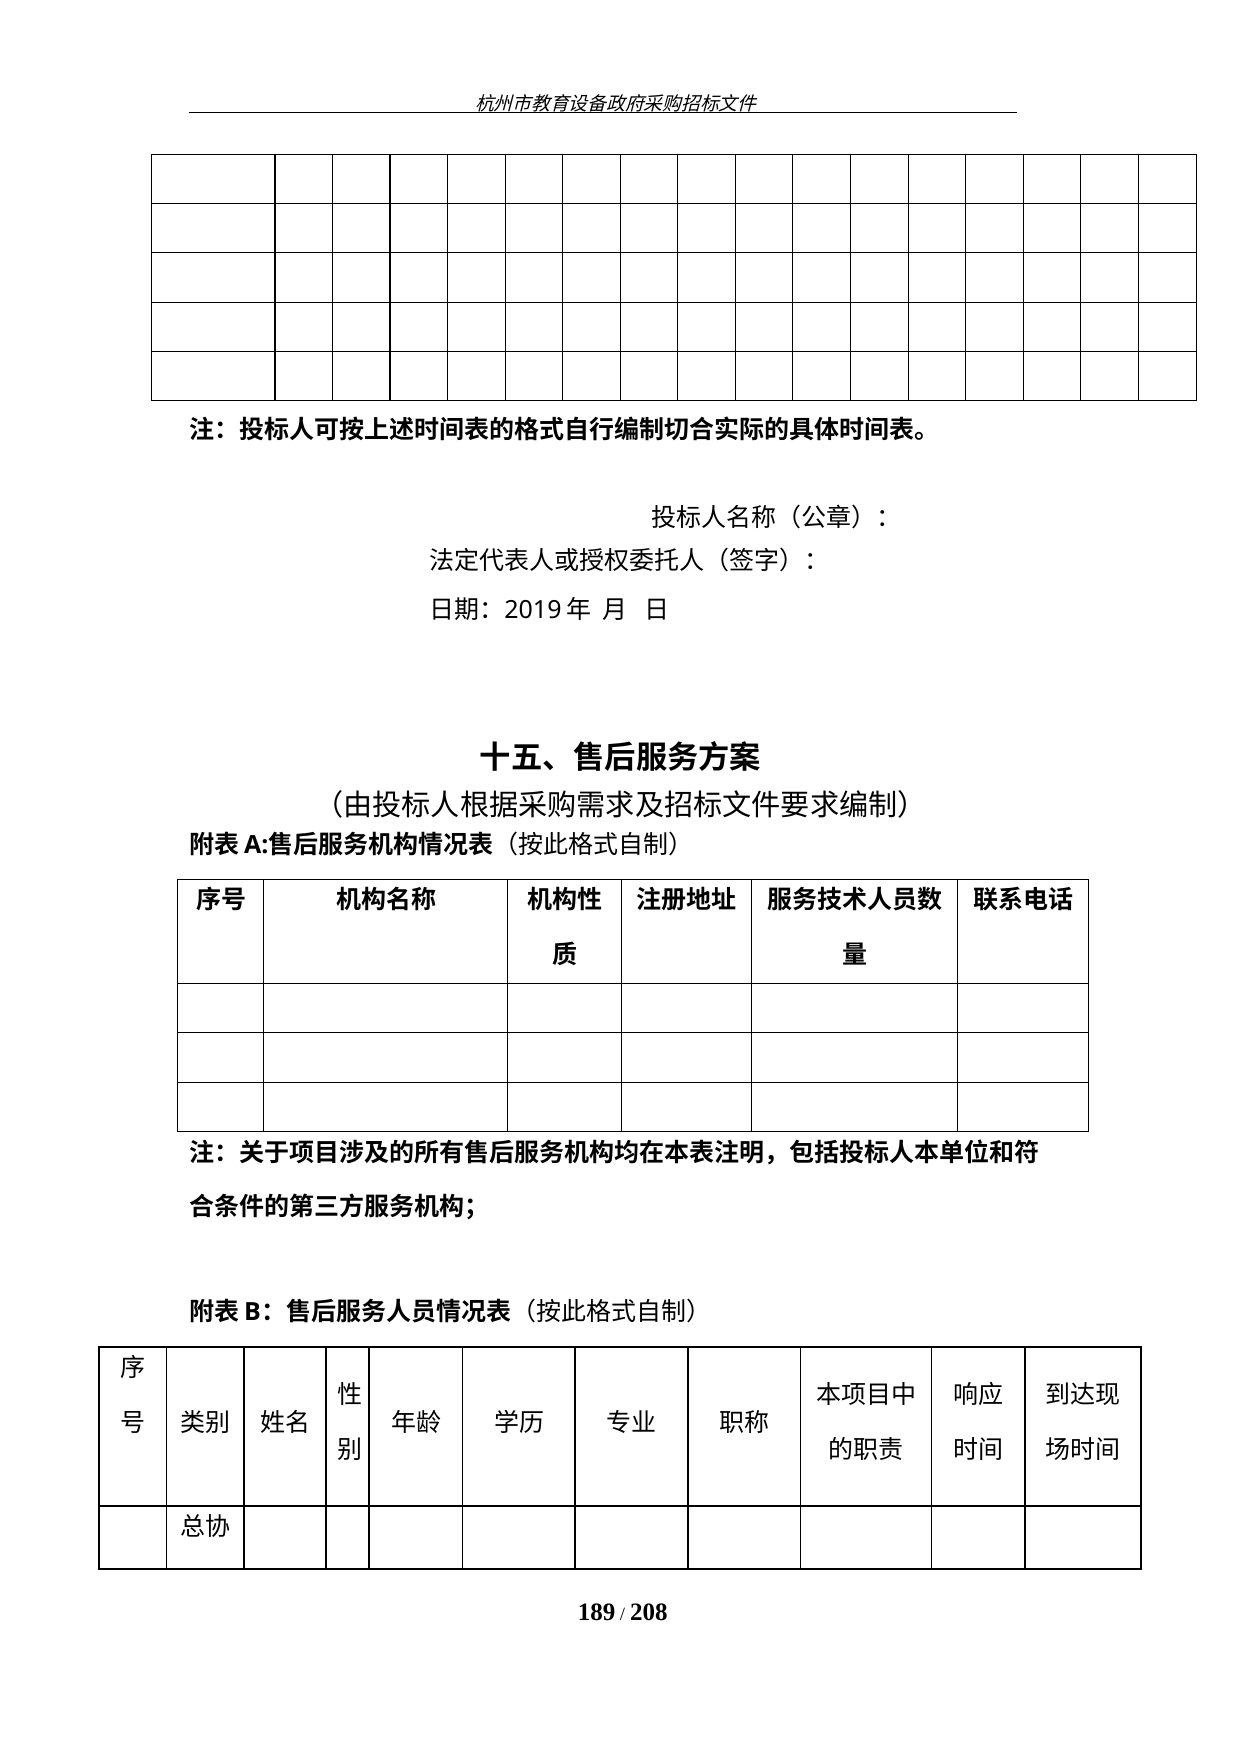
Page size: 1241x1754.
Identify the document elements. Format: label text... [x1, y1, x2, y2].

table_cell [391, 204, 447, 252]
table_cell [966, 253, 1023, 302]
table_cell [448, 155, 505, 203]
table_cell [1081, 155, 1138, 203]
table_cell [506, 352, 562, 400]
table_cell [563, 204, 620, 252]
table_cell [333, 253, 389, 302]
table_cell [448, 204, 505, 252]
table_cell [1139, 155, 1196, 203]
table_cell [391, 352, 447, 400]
text （由投标人根据采购需求及招标文件要求编制） [189, 778, 1051, 824]
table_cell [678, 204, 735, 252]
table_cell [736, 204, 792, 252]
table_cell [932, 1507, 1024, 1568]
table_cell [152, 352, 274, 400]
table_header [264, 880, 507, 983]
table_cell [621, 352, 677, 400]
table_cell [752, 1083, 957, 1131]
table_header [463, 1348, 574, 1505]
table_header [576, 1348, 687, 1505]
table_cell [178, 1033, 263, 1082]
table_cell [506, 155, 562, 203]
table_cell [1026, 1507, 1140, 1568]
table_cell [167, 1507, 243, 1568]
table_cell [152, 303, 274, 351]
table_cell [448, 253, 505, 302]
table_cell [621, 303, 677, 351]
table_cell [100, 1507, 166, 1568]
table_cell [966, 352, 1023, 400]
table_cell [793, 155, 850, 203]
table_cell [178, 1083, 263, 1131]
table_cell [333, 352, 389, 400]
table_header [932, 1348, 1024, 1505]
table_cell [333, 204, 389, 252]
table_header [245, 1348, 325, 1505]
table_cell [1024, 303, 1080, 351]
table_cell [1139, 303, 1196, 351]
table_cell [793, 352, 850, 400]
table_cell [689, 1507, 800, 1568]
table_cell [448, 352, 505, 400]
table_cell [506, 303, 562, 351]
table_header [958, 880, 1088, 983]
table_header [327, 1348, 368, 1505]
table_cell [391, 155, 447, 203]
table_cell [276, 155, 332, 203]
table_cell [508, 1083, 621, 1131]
text 日期：2019年 月 日 [189, 578, 1051, 628]
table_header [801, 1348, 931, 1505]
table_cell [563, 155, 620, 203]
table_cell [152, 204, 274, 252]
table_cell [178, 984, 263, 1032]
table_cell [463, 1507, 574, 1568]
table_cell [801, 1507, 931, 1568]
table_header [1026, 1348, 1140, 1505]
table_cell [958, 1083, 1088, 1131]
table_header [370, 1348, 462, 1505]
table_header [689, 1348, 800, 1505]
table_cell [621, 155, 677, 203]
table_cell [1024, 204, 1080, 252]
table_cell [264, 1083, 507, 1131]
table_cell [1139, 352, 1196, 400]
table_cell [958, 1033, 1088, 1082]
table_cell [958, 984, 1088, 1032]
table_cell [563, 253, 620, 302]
text 附表B：售后服务人员情况表（按此格式自制） [189, 1292, 1051, 1328]
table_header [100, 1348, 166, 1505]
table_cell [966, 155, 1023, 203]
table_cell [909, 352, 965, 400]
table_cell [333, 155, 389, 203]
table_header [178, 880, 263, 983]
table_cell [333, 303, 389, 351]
text 附表A:售后服务机构情况表（按此格式自制） [189, 824, 1051, 861]
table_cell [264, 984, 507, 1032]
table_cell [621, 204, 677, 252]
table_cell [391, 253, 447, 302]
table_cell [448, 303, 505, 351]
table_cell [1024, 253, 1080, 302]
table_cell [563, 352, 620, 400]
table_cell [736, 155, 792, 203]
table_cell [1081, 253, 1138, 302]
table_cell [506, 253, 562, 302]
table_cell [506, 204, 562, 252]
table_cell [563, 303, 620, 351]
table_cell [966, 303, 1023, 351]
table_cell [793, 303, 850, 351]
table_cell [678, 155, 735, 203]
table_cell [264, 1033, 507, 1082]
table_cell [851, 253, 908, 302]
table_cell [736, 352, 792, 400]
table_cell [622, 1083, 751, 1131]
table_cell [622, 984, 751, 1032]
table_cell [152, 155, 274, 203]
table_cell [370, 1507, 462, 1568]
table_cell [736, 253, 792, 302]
text 注：关于项目涉及的所有售后服务机构均在本表注明，包括投标人本单位和符合条件的第三方服务机构； [189, 1132, 1051, 1223]
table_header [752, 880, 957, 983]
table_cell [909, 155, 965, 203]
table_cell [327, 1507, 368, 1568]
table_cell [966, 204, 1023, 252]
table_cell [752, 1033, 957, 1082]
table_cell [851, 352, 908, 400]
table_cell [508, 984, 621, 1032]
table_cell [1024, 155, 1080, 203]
text 注：投标人可按上述时间表的格式自行编制切合实际的具体时间表。 [189, 401, 1051, 447]
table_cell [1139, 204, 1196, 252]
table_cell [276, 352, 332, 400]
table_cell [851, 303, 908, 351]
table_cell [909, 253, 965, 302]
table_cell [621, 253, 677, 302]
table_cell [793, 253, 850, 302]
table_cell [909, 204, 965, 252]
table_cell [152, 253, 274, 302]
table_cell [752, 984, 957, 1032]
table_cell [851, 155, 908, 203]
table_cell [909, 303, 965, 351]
text 投标人名称（公章）： [189, 491, 1051, 535]
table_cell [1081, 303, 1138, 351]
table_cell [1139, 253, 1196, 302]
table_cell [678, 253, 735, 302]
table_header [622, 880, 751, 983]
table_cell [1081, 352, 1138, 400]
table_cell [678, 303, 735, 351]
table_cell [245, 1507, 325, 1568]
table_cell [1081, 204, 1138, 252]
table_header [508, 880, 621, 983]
text 十五、售后服务方案 [189, 728, 1051, 778]
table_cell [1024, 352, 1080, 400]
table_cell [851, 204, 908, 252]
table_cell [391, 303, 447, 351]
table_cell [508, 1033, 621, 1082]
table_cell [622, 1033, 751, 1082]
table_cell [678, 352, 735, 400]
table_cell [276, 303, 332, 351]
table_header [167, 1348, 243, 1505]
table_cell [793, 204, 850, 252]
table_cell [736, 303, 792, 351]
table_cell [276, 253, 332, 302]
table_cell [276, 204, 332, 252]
text 法定代表人或授权委托人（签字）： [189, 535, 1051, 578]
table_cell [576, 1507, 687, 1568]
